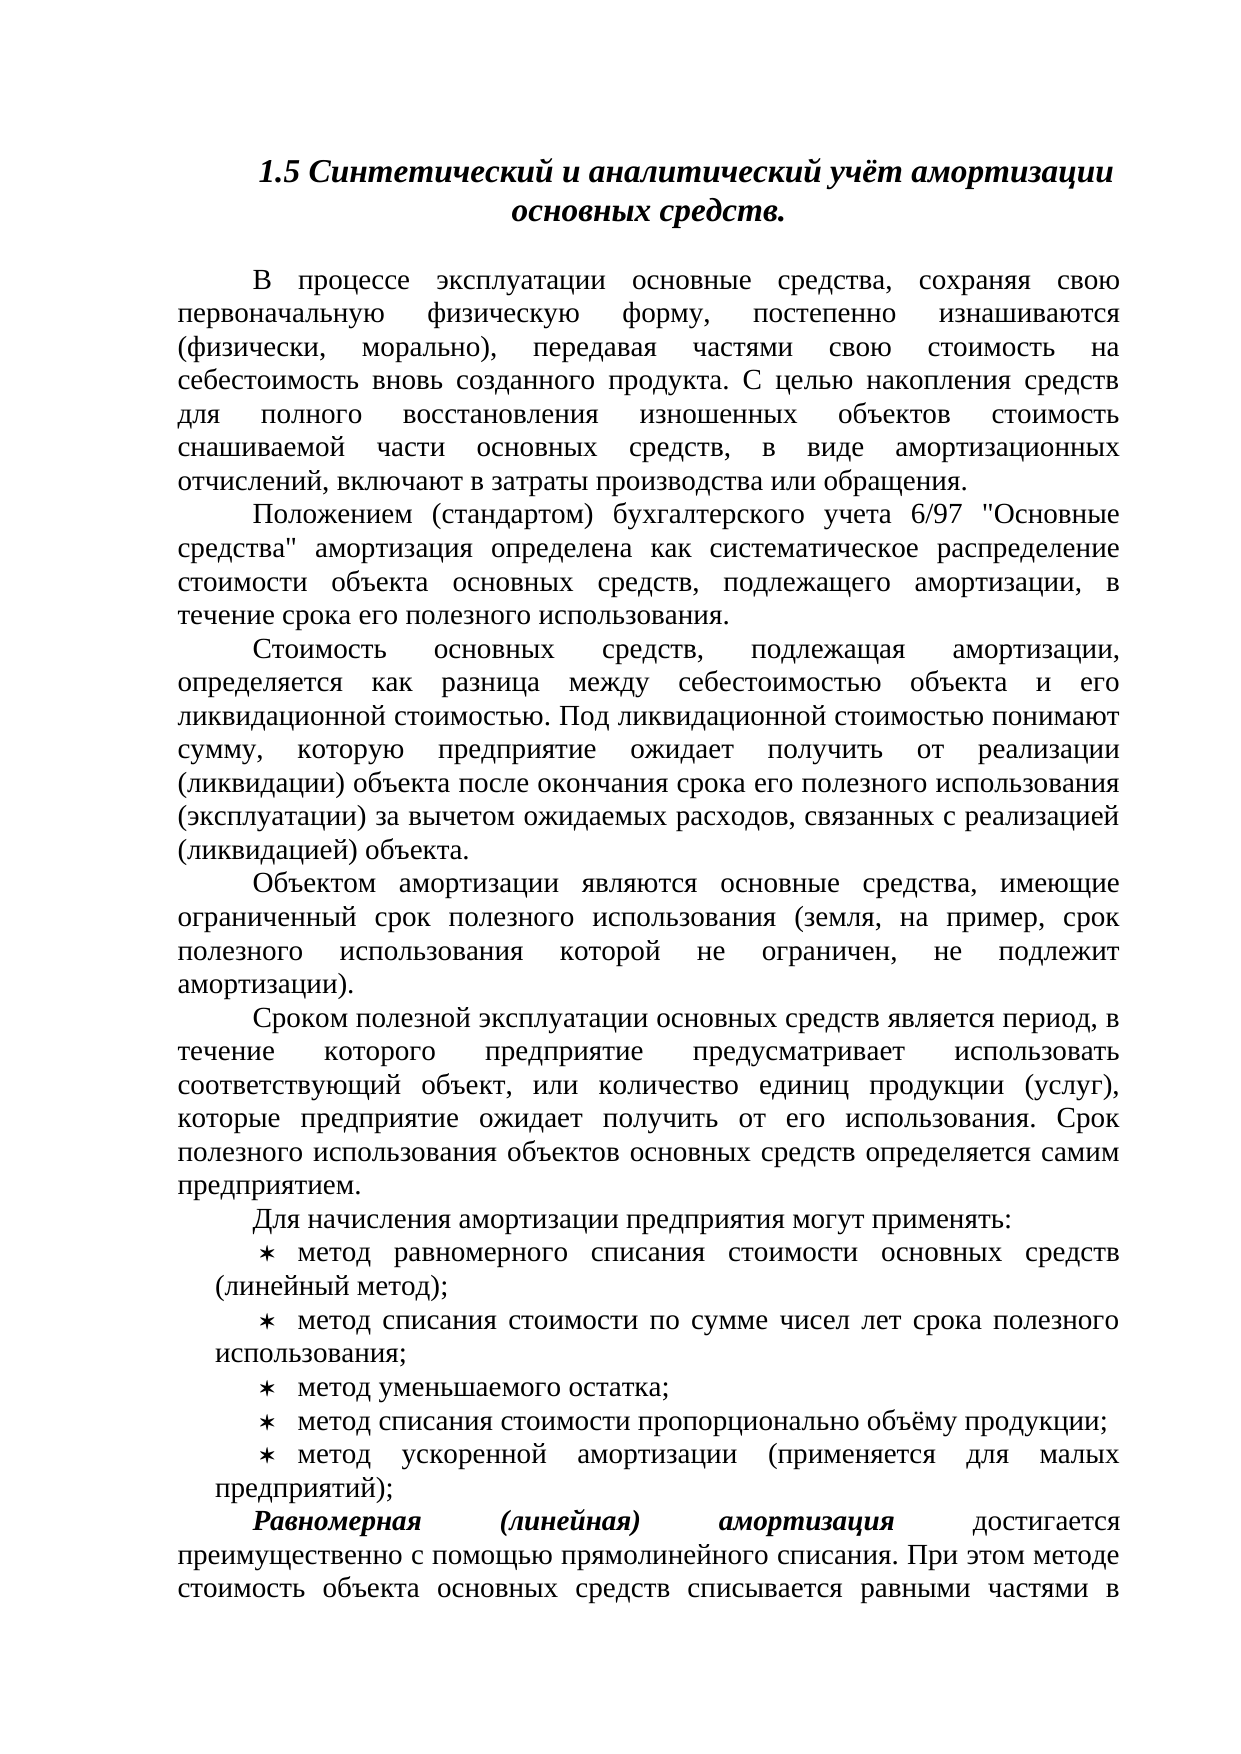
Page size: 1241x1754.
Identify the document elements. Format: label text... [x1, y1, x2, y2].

text Объектом амортизации являются основные средства, имеющие ограниченный срок полезного использования (земля, на пример, срок полезного использования которой не ограничен, не подлежит амортизации). [177, 866, 1120, 1000]
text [177, 1503, 1120, 1604]
text 1.5 Синтетический и аналитический учёт амортизации основных средств. [177, 152, 1120, 228]
text Положением (стандартом) бухгалтерского учета 6/97 "Основные средства" амортизация определена как систематическое распределение стоимости объекта основных средств, подлежащего амортизации, в течение срока его полезного использования. [177, 497, 1120, 631]
list метод равномерного списания стоимости основных средств (линейный метод); [215, 1234, 1120, 1302]
text Стоимость основных средств, подлежащая амортизации, определяется как разница между себестоимостью объекта и его ликвидационной стоимостью. Под ликвидационной стоимостью понимают сумму, которую предприятие ожидает получить от реализации (ликвидации) объекта после окончания срока его полезного использования (эксплуатации) за вычетом ожидаемых расходов, связанных с реализацией (ликвидацией) объекта. [177, 631, 1120, 866]
text Для начисления амортизации предприятия могут применять: [177, 1201, 1120, 1234]
list метод ускоренной амортизации (применяется для малых предприятий); [215, 1436, 1120, 1503]
list метод списания стоимости по сумме чисел лет срока полезного использования; [215, 1302, 1120, 1369]
text В процессе эксплуатации основные средства, сохраняя свою первоначальную физическую форму, постепенно изнашиваются (физически, морально), передавая частями свою стоимость на себестоимость вновь созданного продукта. С целью накопления средств для полного восстановления изношенных объектов стоимость снашиваемой части основных средств, в виде амортизационных отчислений, включают в затраты производства или обращения. [177, 262, 1120, 497]
list метод уменьшаемого остатка; [215, 1369, 1120, 1403]
list метод списания стоимости пропорционально объёму продукции; [215, 1403, 1120, 1436]
text Сроком полезной эксплуатации основных средств является период, в течение которого предприятие предусматривает использовать соответствующий объект, или количество единиц продукции (услуг), которые предприятие ожидает получить от его использования. Срок полезного использования объектов основных средств определяется самим предприятием. [177, 1000, 1120, 1201]
